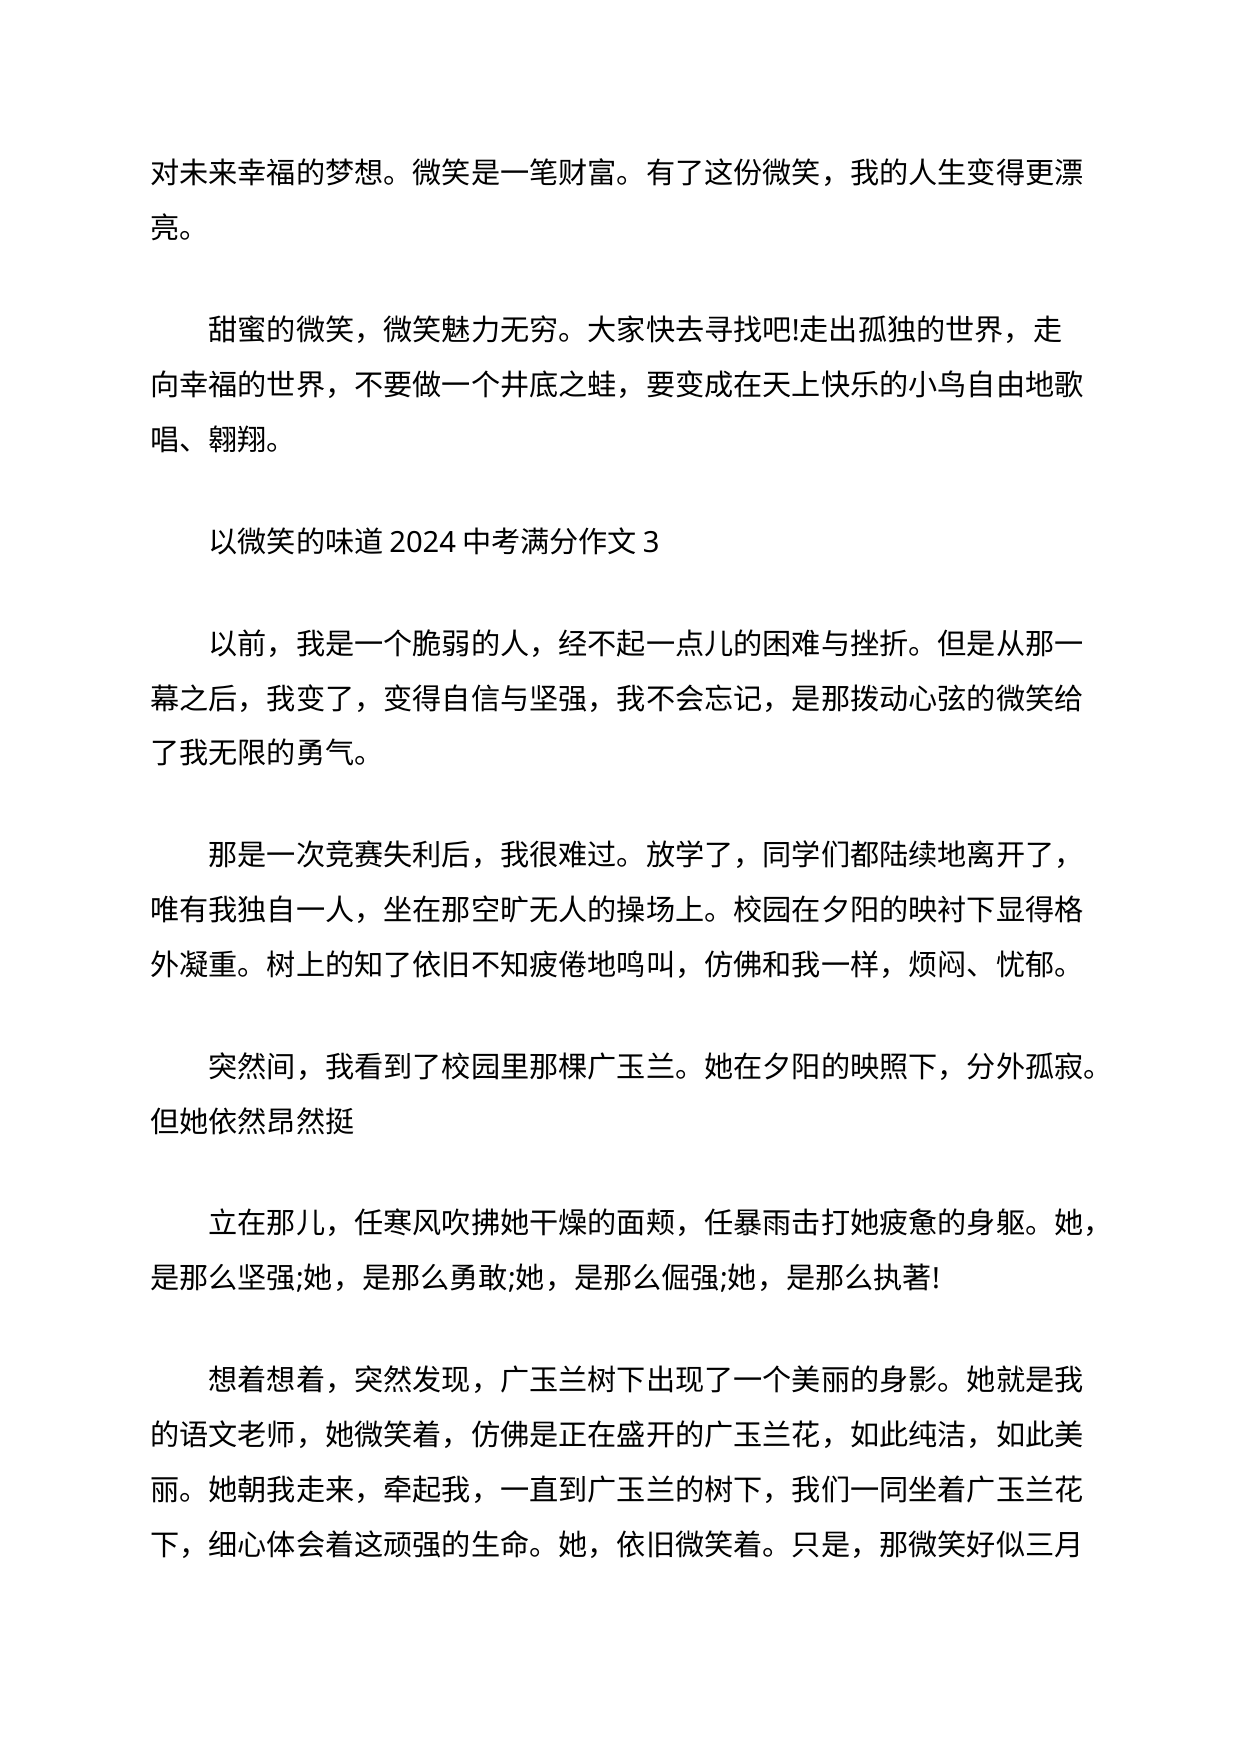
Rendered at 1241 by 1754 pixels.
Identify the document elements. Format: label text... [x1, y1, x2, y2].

text 甜蜜的微笑，微笑魅力无穷。大家快去寻找吧!走出孤独的世界，走向幸福的世界，不要做一个井底之蛙，要变成在天上快乐的小鸟自由地歌唱、翱翔。 [150, 307, 1090, 459]
text 以前，我是一个脆弱的人，经不起一点儿的困难与挫折。但是从那一幕之后，我变了，变得自信与坚强，我不会忘记，是那拨动心弦的微笑给了我无限的勇气。 [150, 620, 1090, 772]
text 那是一次竞赛失利后，我很难过。放学了，同学们都陆续地离开了，唯有我独自一人，坐在那空旷无人的操场上。校园在夕阳的映衬下显得格外凝重。树上的知了依旧不知疲倦地鸣叫，仿佛和我一样，烦闷、忧郁。 [150, 832, 1090, 984]
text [150, 150, 1090, 247]
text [150, 1357, 1090, 1564]
text 突然间，我看到了校园里那棵广玉兰。她在夕阳的映照下，分外孤寂。但她依然昂然挺 [150, 1043, 1090, 1141]
text 以微笑的味道2024中考满分作文3 [150, 518, 1090, 561]
text 立在那儿，任寒风吹拂她干燥的面颊，任暴雨击打她疲惫的身躯。她，是那么坚强;她，是那么勇敢;她，是那么倔强;她，是那么执著! [150, 1200, 1090, 1297]
